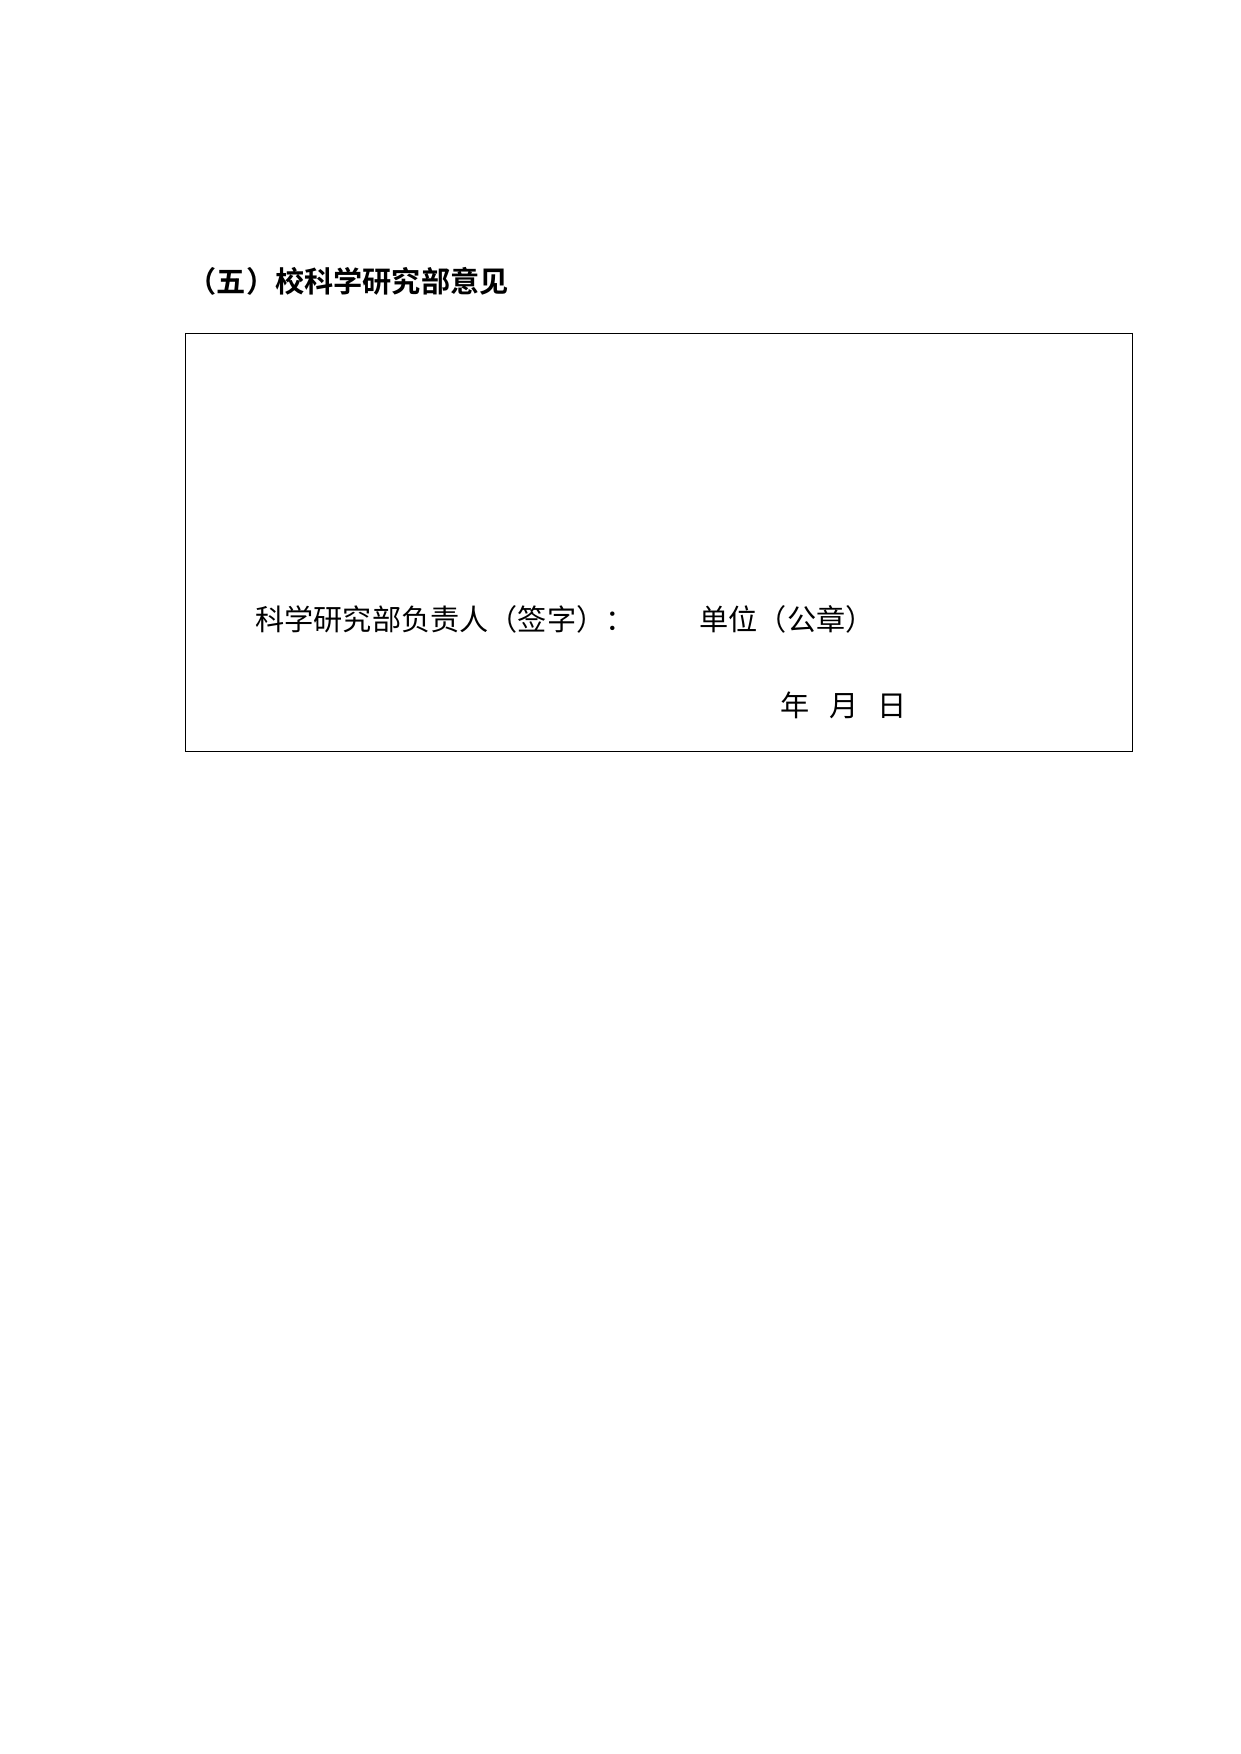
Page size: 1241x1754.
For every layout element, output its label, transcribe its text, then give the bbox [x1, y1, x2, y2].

table_header 科学研究部负责人（签字）： 单位（公章） 年 月 日 [186, 334, 1132, 751]
text （五）校科学研究部意见 [187, 247, 1053, 312]
